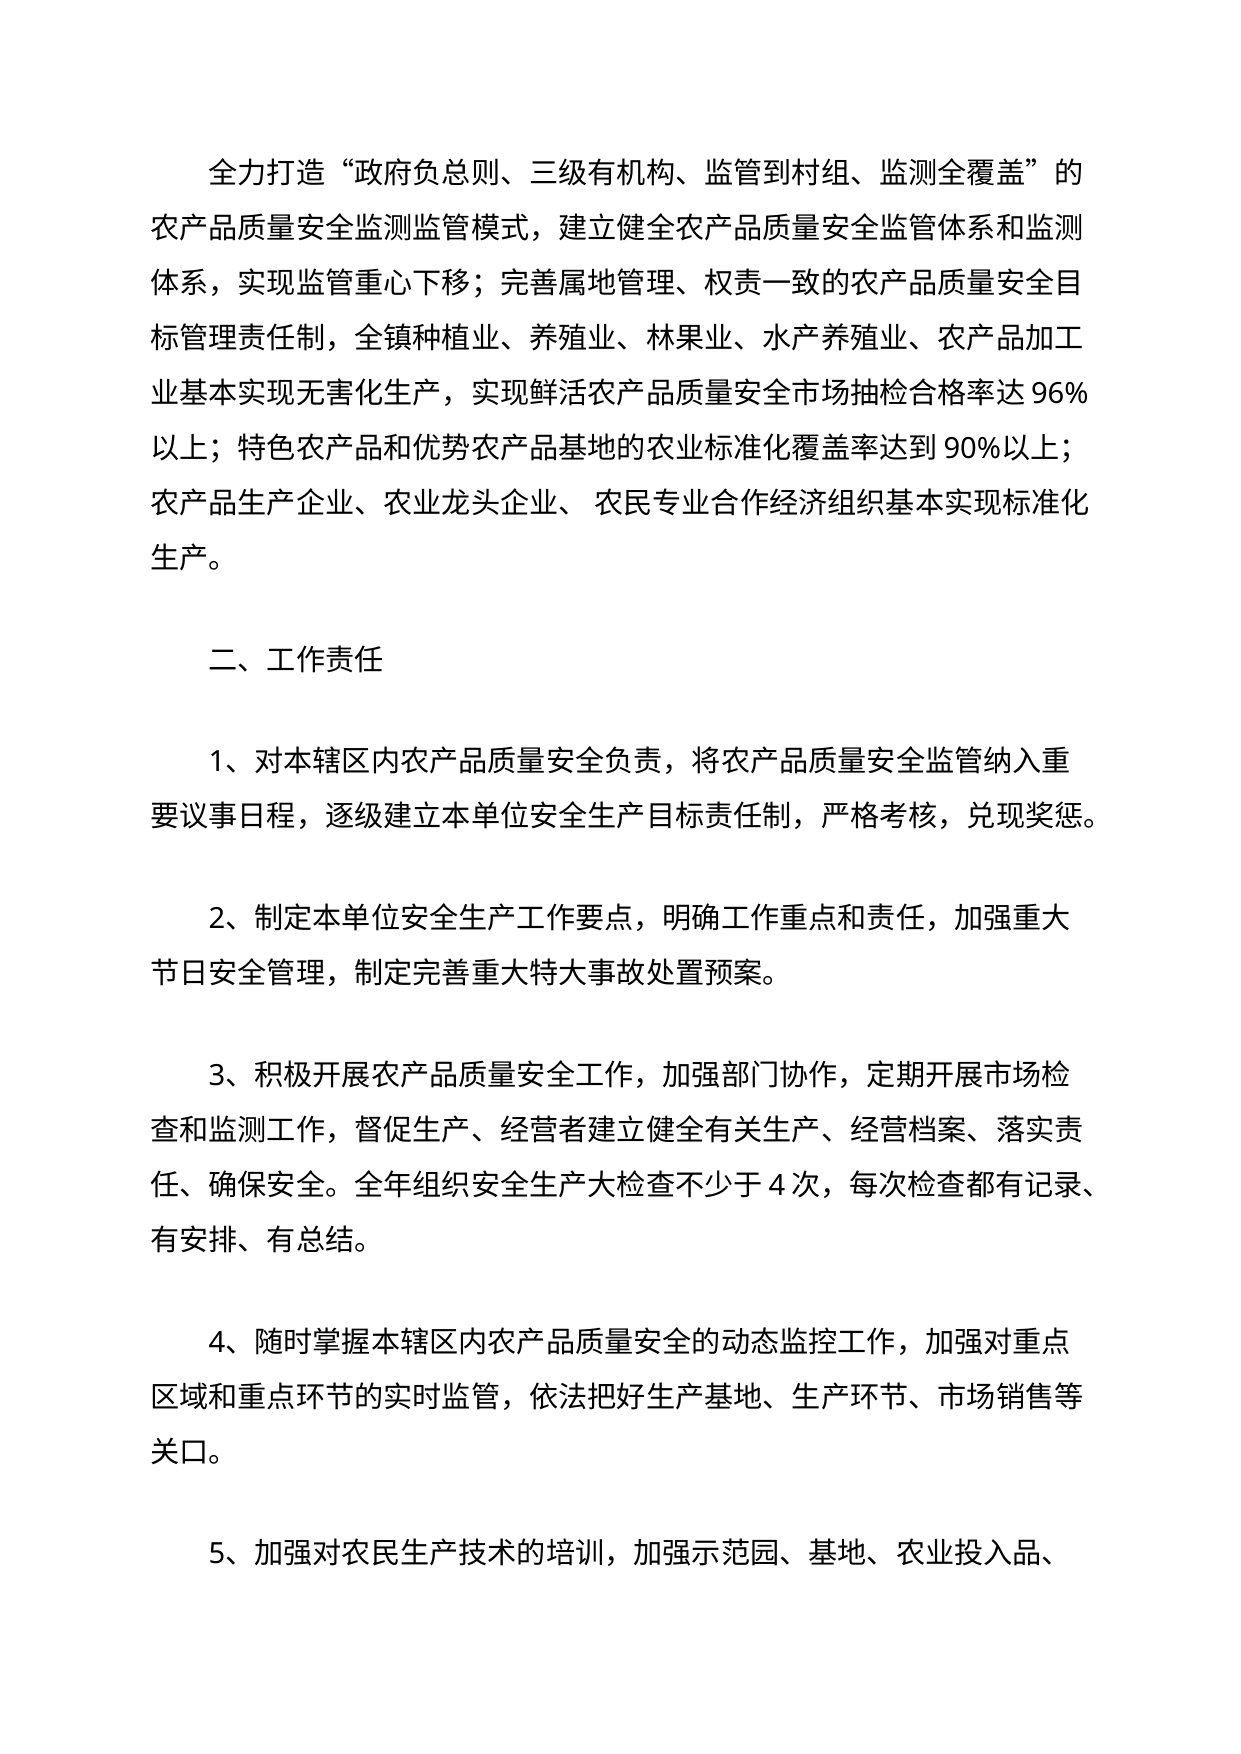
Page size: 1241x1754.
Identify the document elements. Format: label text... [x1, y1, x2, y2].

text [150, 1530, 1090, 1572]
text 3、积极开展农产品质量安全工作，加强部门协作，定期开展市场检查和监测工作，督促生产、经营者建立健全有关生产、经营档案、落实责任、确保安全。全年组织安全生产大检查不少于4次，每次检查都有记录、有安排、有总结。 [150, 1052, 1090, 1259]
text 1、对本辖区内农产品质量安全负责，将农产品质量安全监管纳入重要议事日程，逐级建立本单位安全生产目标责任制，严格考核，兑现奖惩。 [150, 738, 1090, 835]
text 4、随时掌握本辖区内农产品质量安全的动态监控工作，加强对重点区域和重点环节的实时监管，依法把好生产基地、生产环节、市场销售等关口。 [150, 1318, 1090, 1470]
text 2、制定本单位安全生产工作要点，明确工作重点和责任，加强重大节日安全管理，制定完善重大特大事故处置预案。 [150, 895, 1090, 992]
text 全力打造“政府负总则、三级有机构、监管到村组、监测全覆盖”的农产品质量安全监测监管模式，建立健全农产品质量安全监管体系和监测体系，实现监管重心下移；完善属地管理、权责一致的农产品质量安全目标管理责任制，全镇种植业、养殖业、林果业、水产养殖业、农产品加工业基本实现无害化生产，实现鲜活农产品质量安全市场抽检合格率达96%以上；特色农产品和优势农产品基地的农业标准化覆盖率达到90%以上；农产品生产企业、农业龙头企业、 农民专业合作经济组织基本实现标准化生产。 [150, 150, 1090, 577]
text 二、工作责任 [150, 636, 1090, 678]
